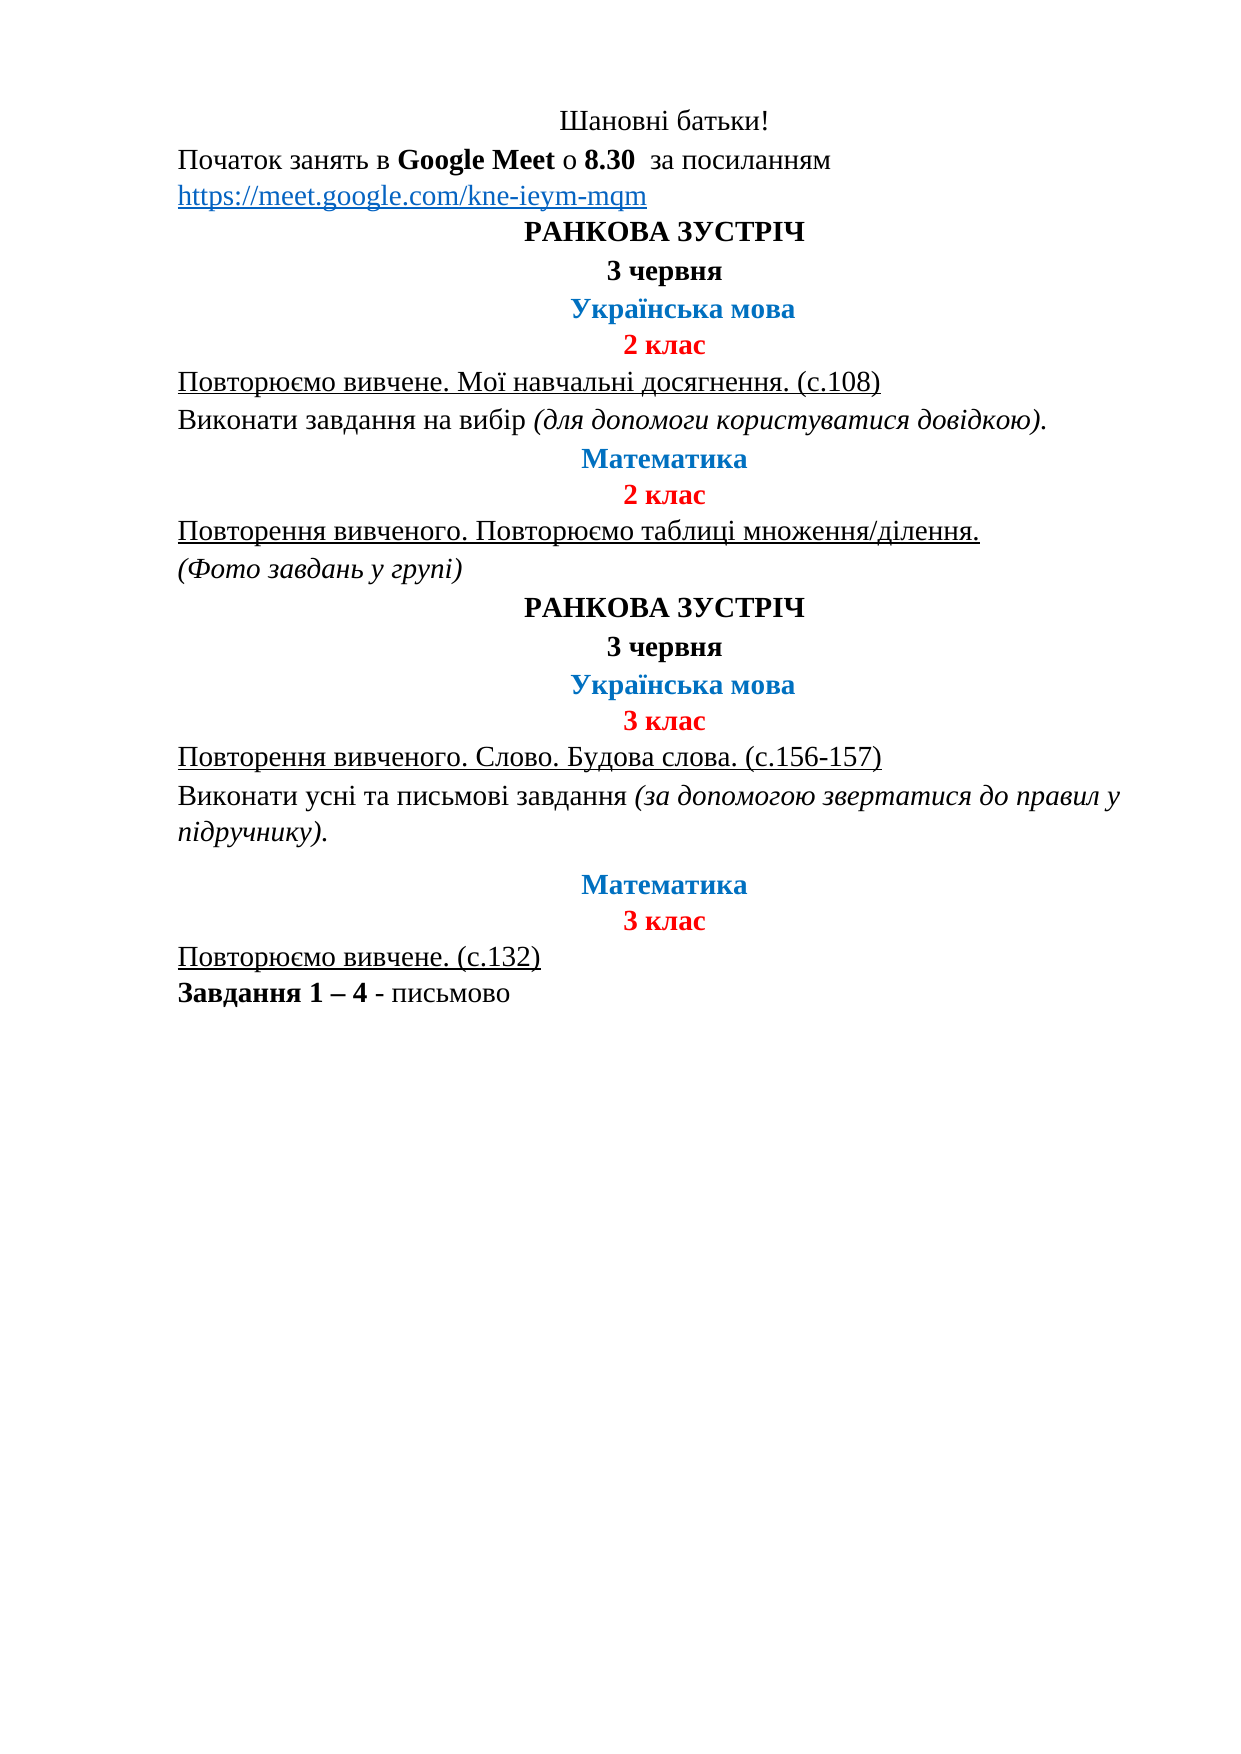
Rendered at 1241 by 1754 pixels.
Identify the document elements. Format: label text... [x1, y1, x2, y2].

text 2 клас [177, 477, 1152, 510]
text РАНКОВА ЗУСТРІЧ [177, 590, 1152, 624]
text Математика [177, 867, 1152, 901]
text Математика [177, 441, 1152, 474]
text Українська мова [177, 291, 1152, 325]
text Шановні батьки! [177, 103, 1152, 137]
text РАНКОВА ЗУСТРІЧ [177, 214, 1152, 248]
text 3 червня [177, 253, 1152, 286]
text Завдання 1 – 4 - письмово [177, 975, 1152, 1009]
text 3 червня [177, 629, 1152, 662]
text Повторення вивченого. Слово. Будова слова. (с.156-157) [177, 739, 1152, 773]
text (Фото завдань у групі) [177, 552, 1152, 585]
text Повторюємо вивчене. Мої навчальні досягнення. (с.108) [177, 364, 1152, 397]
text Повторюємо вивчене. (с.132) [177, 939, 1152, 973]
text Виконати завдання на вибір (для допомоги користуватися довідкою). [177, 402, 1152, 436]
text Початок занять в Google Meet о 8.30 за посиланням https://meet.google.com/kne-ieym-mqm [177, 142, 1152, 212]
text 3 клас [177, 703, 1152, 737]
text 3 клас [177, 903, 1152, 937]
text 2 клас [177, 327, 1152, 361]
text Виконати усні та письмові завдання (за допомогою звертатися до правил у підручнику). [177, 778, 1152, 848]
text Українська мова [177, 667, 1152, 701]
text Повторення вивченого. Повторюємо таблиці множення/ділення. [177, 513, 1152, 547]
